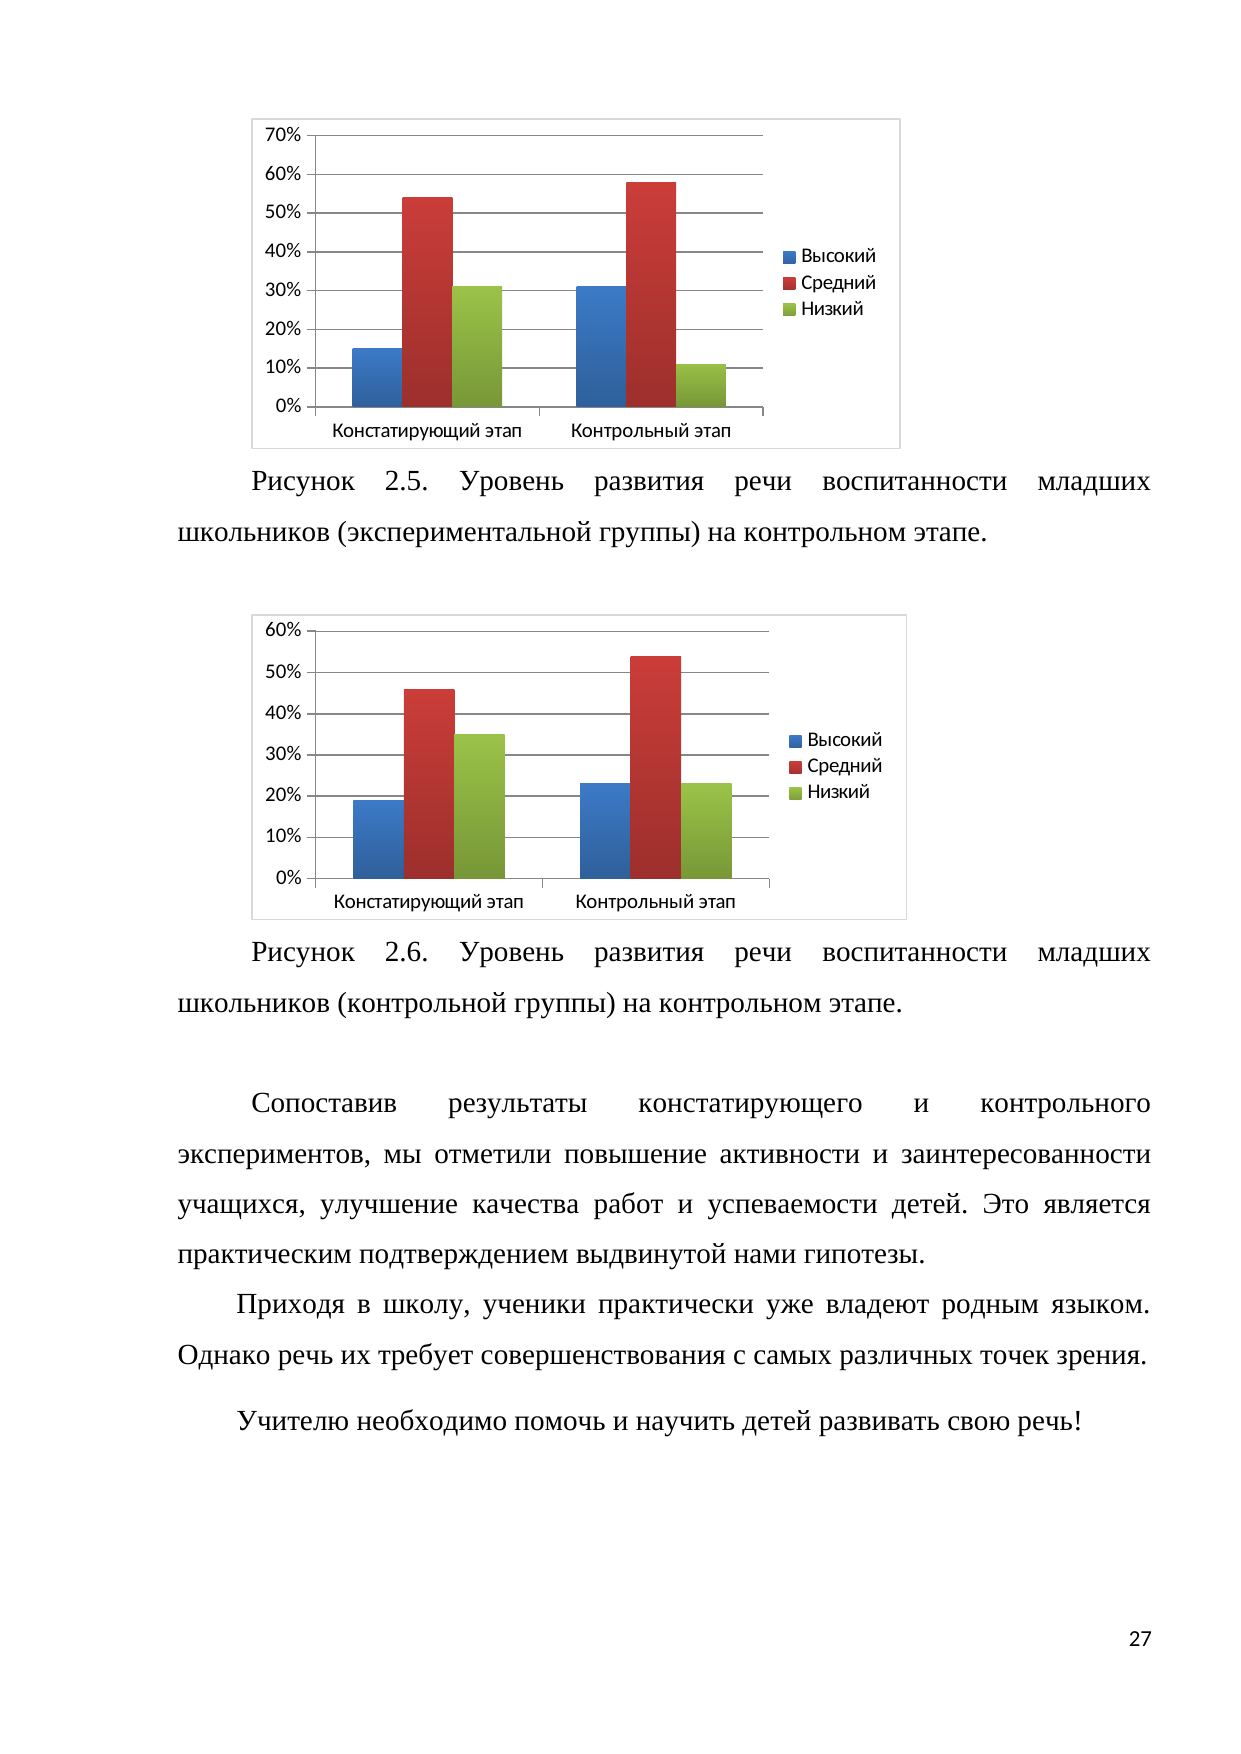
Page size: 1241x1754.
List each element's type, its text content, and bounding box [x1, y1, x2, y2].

text Сопоставив результаты констатирующего и контрольного экспериментов, мы отметили повышение активности и заинтересованности учащихся, улучшение качества работ и успеваемости детей. Это является практическим подтверждением выдвинутой нами гипотезы. [177, 1085, 1152, 1270]
text Рисунок 2.6. Уровень развития речи воспитанности младших школьников (контрольной группы) на контрольном этапе. [177, 934, 1152, 1018]
text Учителю необходимо помочь и научить детей развивать свою речь! [177, 1403, 1152, 1436]
text Рисунок 2.5. Уровень развития речи воспитанности младших школьников (экспериментальной группы) на контрольном этапе. [177, 463, 1152, 547]
text Приходя в школу, ученики практически уже владеют родным языком. Однако речь их требует совершенствования с самых различных точек зрения. [177, 1287, 1152, 1371]
